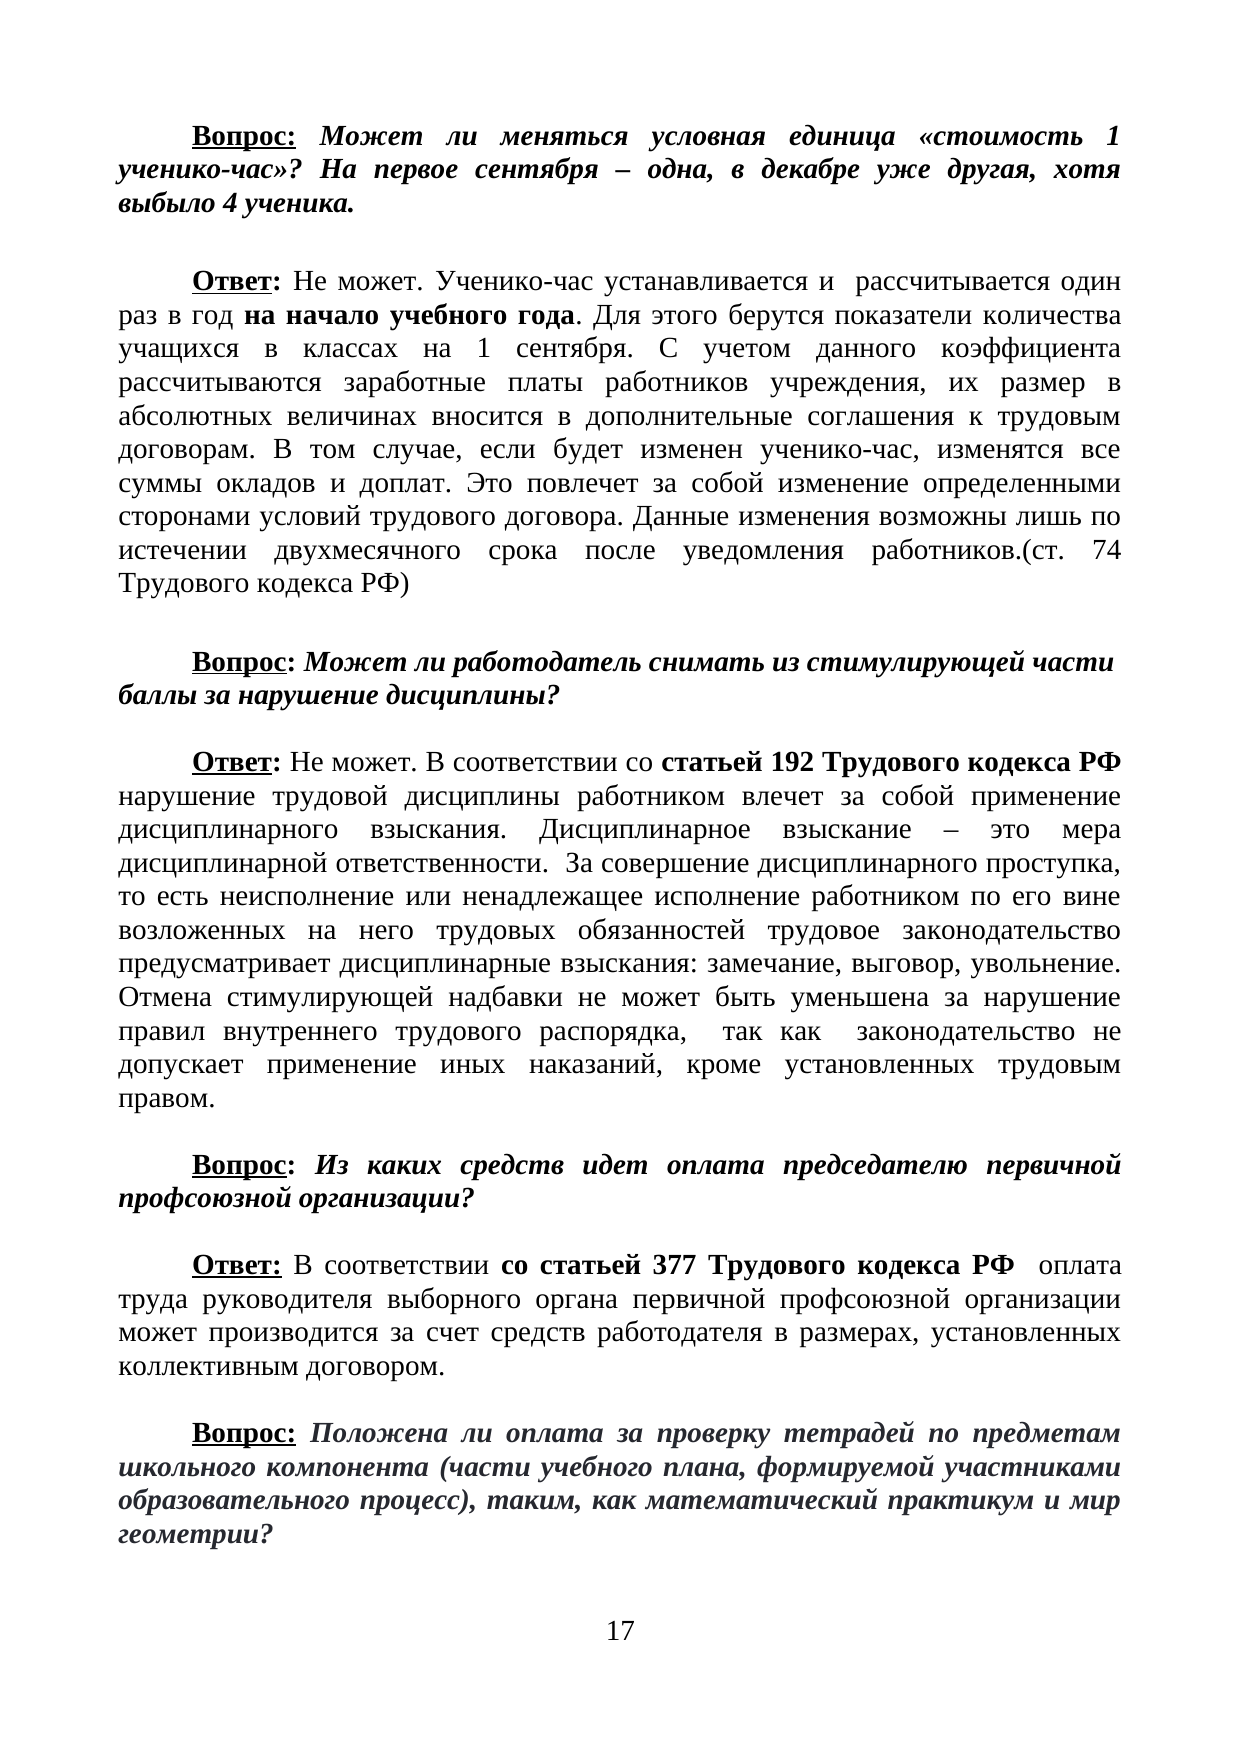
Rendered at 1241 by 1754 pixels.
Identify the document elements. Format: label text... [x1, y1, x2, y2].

text Ответ: В соответствии со статьей 377 Трудового кодекса РФ оплата труда руководителя выборного органа первичной профсоюзной организации может производится за счет средств работодателя в размерах, установленных коллективным договором. [118, 1247, 1122, 1382]
text Вопрос: Из каких средств идет оплата председателю первичной профсоюзной организации? [118, 1147, 1122, 1214]
text Вопрос: Положена ли оплата за проверку тетрадей по предметам школьного компонента (части учебного плана, формируемой участниками образовательного процесс), таким, как математический практикум и мир геометрии? [118, 1415, 1122, 1549]
text Вопрос: Может ли работодатель снимать из стимулирующей части баллы за нарушение дисциплины? [118, 644, 1122, 711]
text Вопрос: Может ли меняться условная единица «стоимость 1 ученико-час»? На первое сентября – одна, в декабре уже другая, хотя выбыло 4 ученика. [118, 118, 1122, 219]
text Ответ: Не может. В соответствии со статьей 192 Трудового кодекса РФ нарушение трудовой дисциплины работником влечет за собой применение дисциплинарного взыскания. Дисциплинарное взыскание – это мера дисциплинарной ответственности. За совершение дисциплинарного проступка, то есть неисполнение или ненадлежащее исполнение работником по его вине возложенных на него трудовых обязанностей трудовое законодательство предусматривает дисциплинарные взыскания: замечание, выговор, увольнение. Отмена стимулирующей надбавки не может быть уменьшена за нарушение правил внутреннего трудового распорядка, так как законодательство не допускает применение иных наказаний, кроме установленных трудовым правом. [118, 744, 1122, 1113]
text Ответ: Не может. Ученико-час устанавливается и рассчитывается один раз в год на начало учебного года. Для этого берутся показатели количества учащихся в классах на 1 сентября. С учетом данного коэффициента рассчитываются заработные платы работников учреждения, их размер в абсолютных величинах вносится в дополнительные соглашения к трудовым договорам. В том случае, если будет изменен ученико-час, изменятся все суммы окладов и доплат. Это повлечет за собой изменение определенными сторонами условий трудового договора. Данные изменения возможны лишь по истечении двухмесячного срока после уведомления работников.(ст. 74 Трудового кодекса РФ) [118, 263, 1122, 599]
